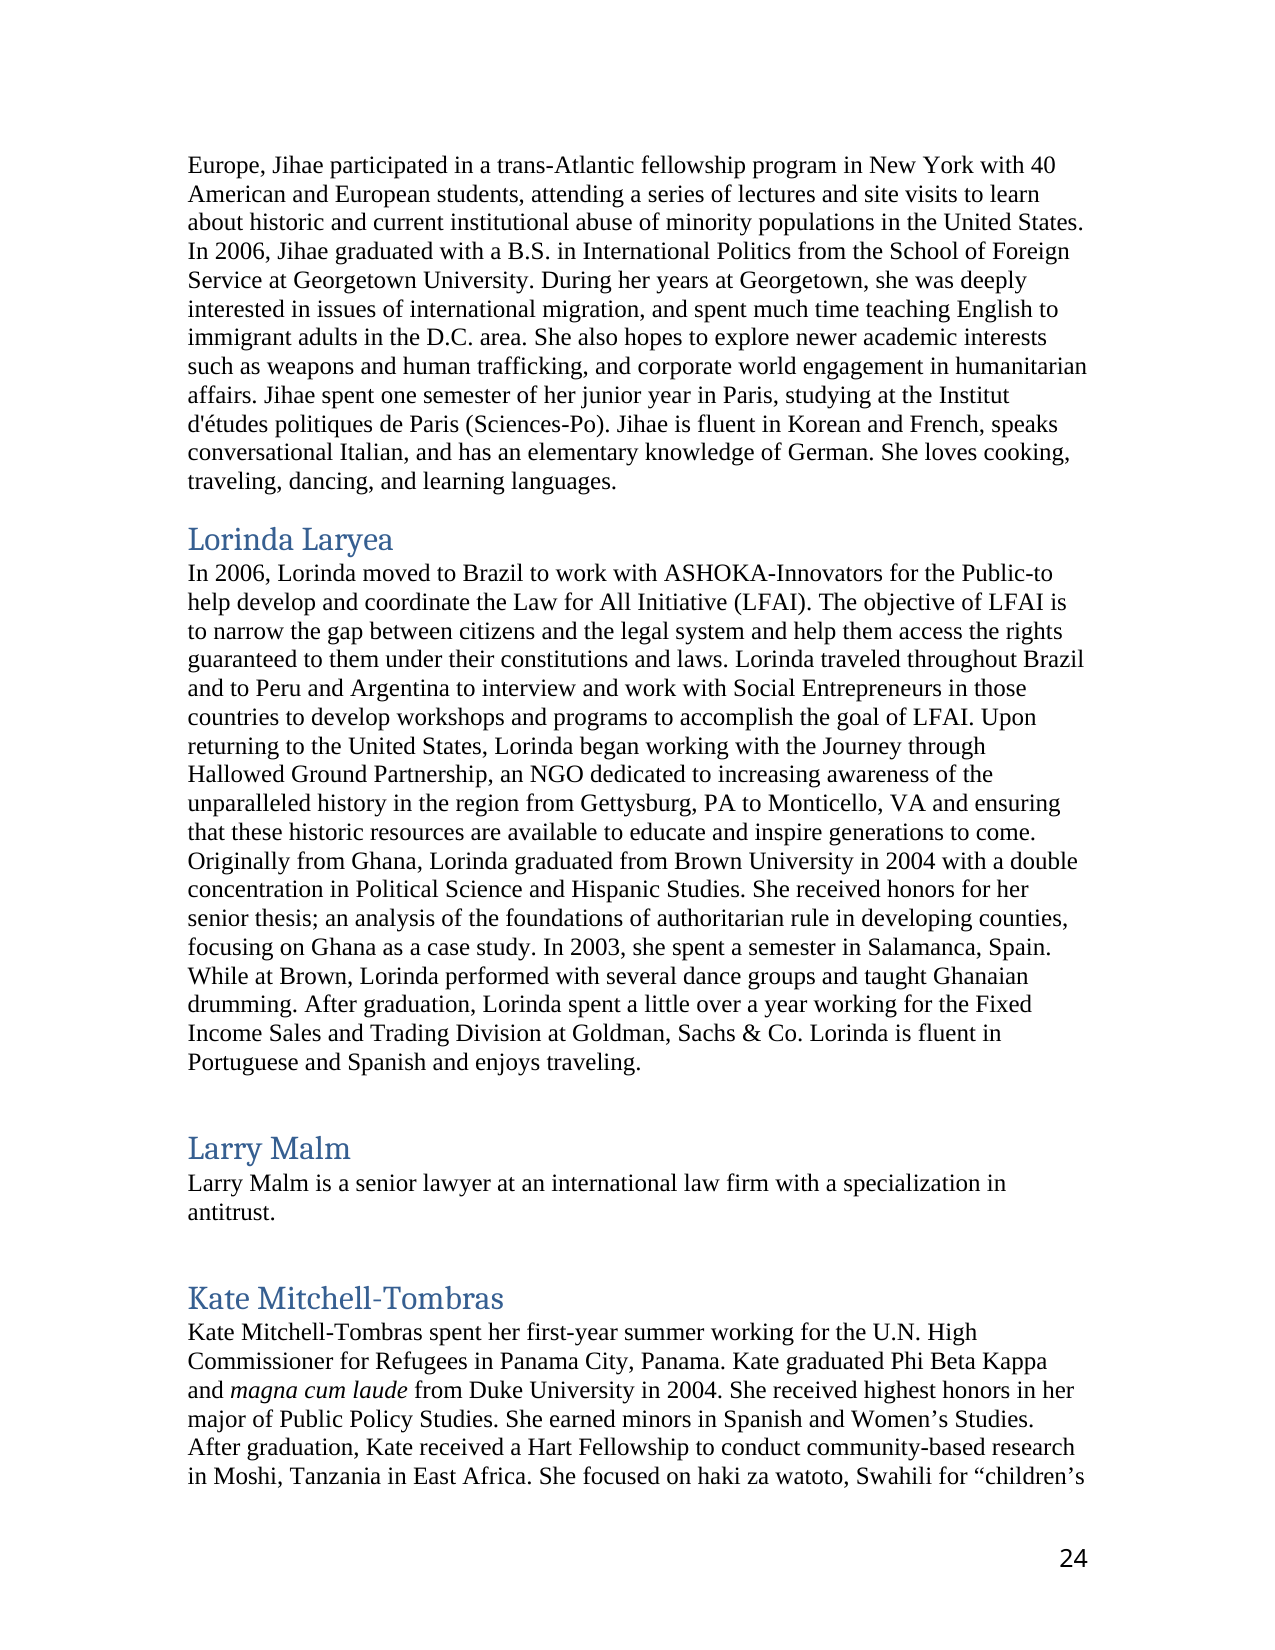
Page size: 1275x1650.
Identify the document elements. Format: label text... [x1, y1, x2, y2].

subtitle Larry Malm [187, 1129, 1087, 1168]
subtitle Kate Mitchell-Tombras [187, 1279, 1087, 1317]
subtitle Lorinda Laryea [187, 520, 1087, 558]
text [187, 150, 1087, 495]
text In 2006, Lorinda moved to Brazil to work with ASHOKA-Innovators for the Public-to help develop and coordinate the Law for All Initiative (LFAI). The objective of LFAI is to narrow the gap between citizens and the legal system and help them access the rights guaranteed to them under their constitutions and laws. Lorinda traveled throughout Brazil and to Peru and Argentina to interview and work with Social Entrepreneurs in those countries to develop workshops and programs to accomplish the goal of LFAI. Upon returning to the United States, Lorinda began working with the Journey through Hallowed Ground Partnership, an NGO dedicated to increasing awareness of the unparalleled history in the region from Gettysburg, PA to Monticello, VA and ensuring that these historic resources are available to educate and inspire generations to come. Originally from Ghana, Lorinda graduated from Brown University in 2004 with a double concentration in Political Science and Hispanic Studies. She received honors for her senior thesis; an analysis of the foundations of authoritarian rule in developing counties, focusing on Ghana as a case study. In 2003, she spent a semester in Salamanca, Spain. While at Brown, Lorinda performed with several dance groups and taught Ghanaian drumming. After graduation, Lorinda spent a little over a year working for the Fixed Income Sales and Trading Division at Goldman, Sachs & Co. Lorinda is fluent in Portuguese and Spanish and enjoys traveling. [187, 558, 1087, 1076]
text Larry Malm is a senior lawyer at an international law firm with a specialization in antitrust. [187, 1168, 1087, 1225]
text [187, 1317, 1087, 1490]
